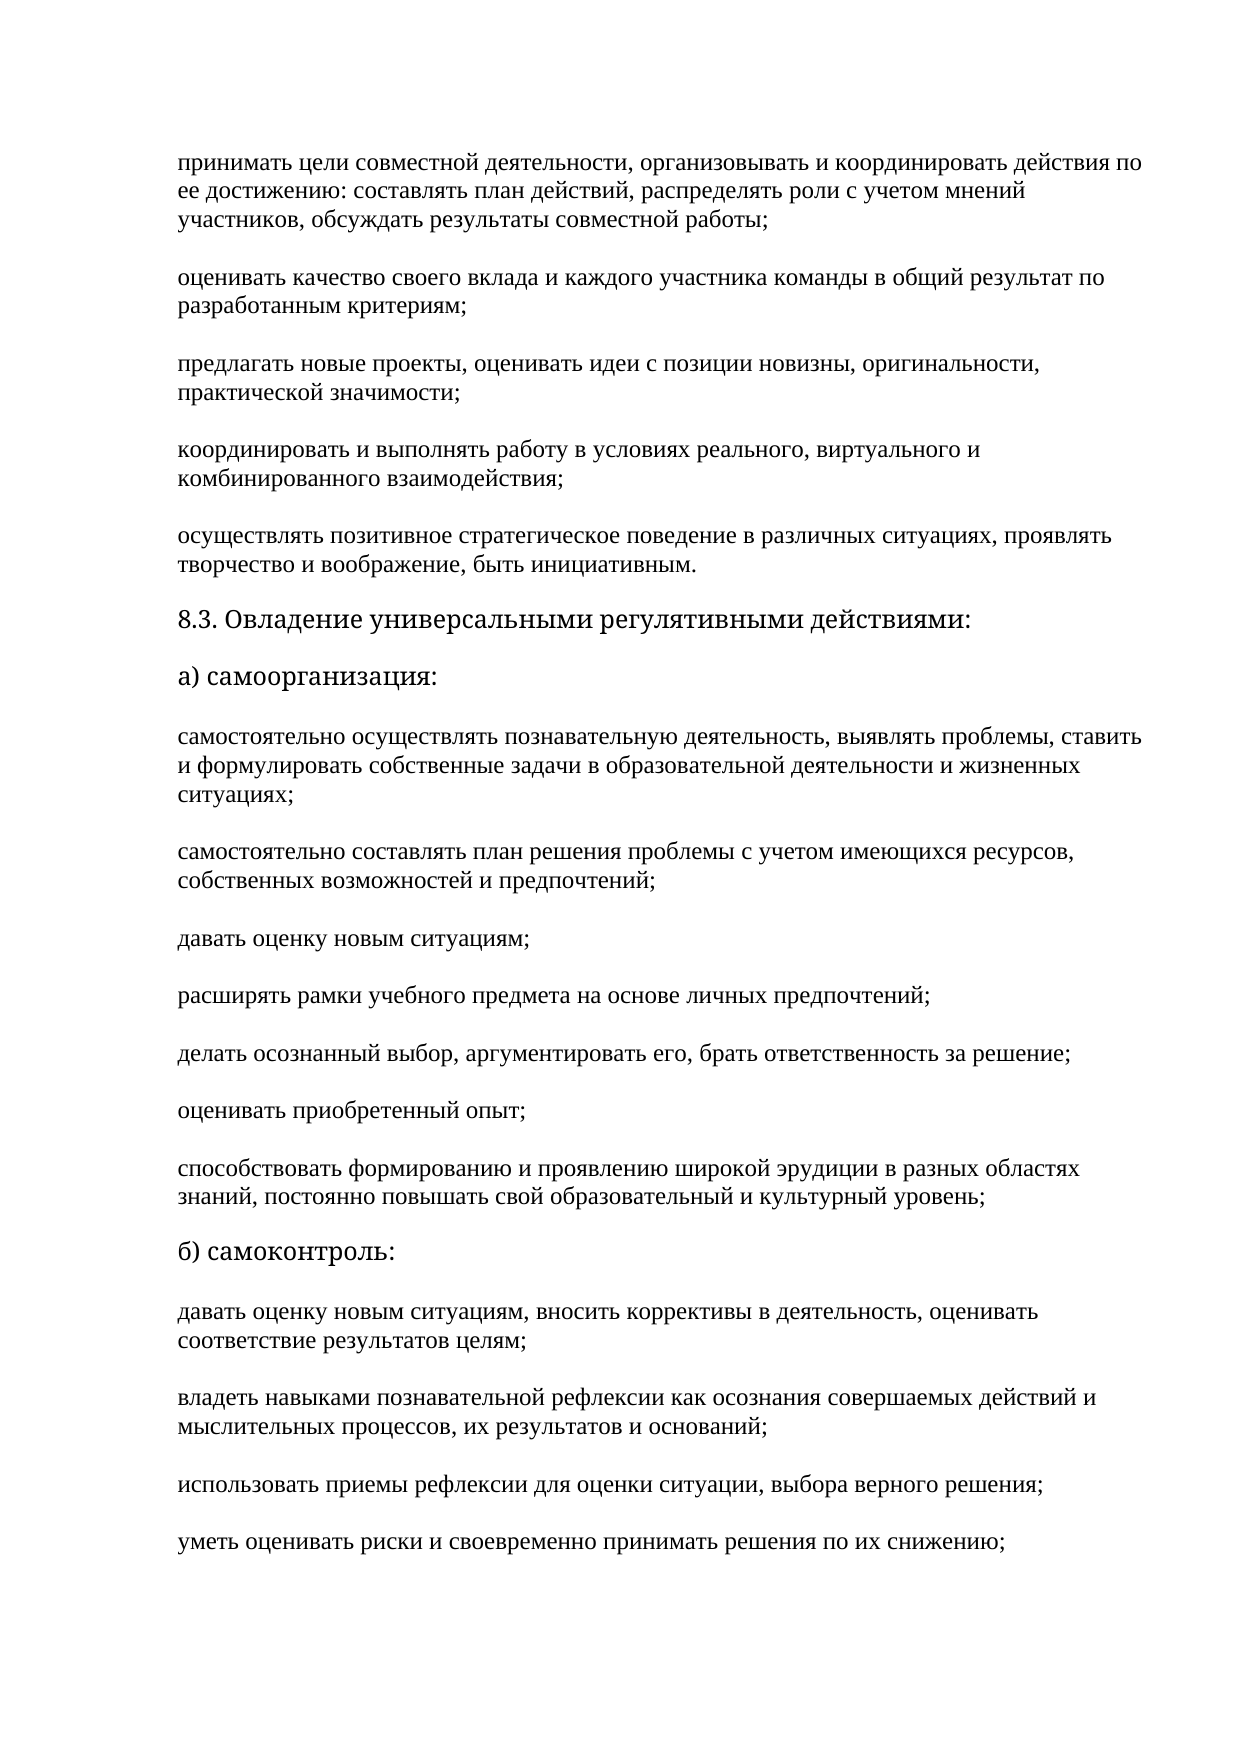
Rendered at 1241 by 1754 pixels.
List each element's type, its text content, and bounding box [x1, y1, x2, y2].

text 8.3. Овладение универсальными регулятивными действиями: [177, 601, 1152, 635]
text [177, 118, 1152, 578]
text а) самоорганизация: самостоятельно осуществлять познавательную деятельность, выявлять проблемы, ставить и формулировать собственные задачи в образовательной деятельности и жизненных ситуациях; самостоятельно составлять план решения проблемы с учетом имеющихся ресурсов, собственных возможностей и предпочтений; давать оценку новым ситуациям; расширять рамки учебного предмета на основе личных предпочтений; делать осознанный выбор, аргументировать его, брать ответственность за решение; оценивать приобретенный опыт; способствовать формированию и проявлению широкой эрудиции в разных областях знаний, постоянно повышать свой образовательный и культурный уровень; [177, 659, 1152, 1210]
text б) самоконтроль: давать оценку новым ситуациям, вносить коррективы в деятельность, оценивать соответствие результатов целям; владеть навыками познавательной рефлексии как осознания совершаемых действий и мыслительных процессов, их результатов и оснований; использовать приемы рефлексии для оценки ситуации, выбора верного решения; уметь оценивать риски и своевременно принимать решения по их снижению; [177, 1233, 1152, 1555]
